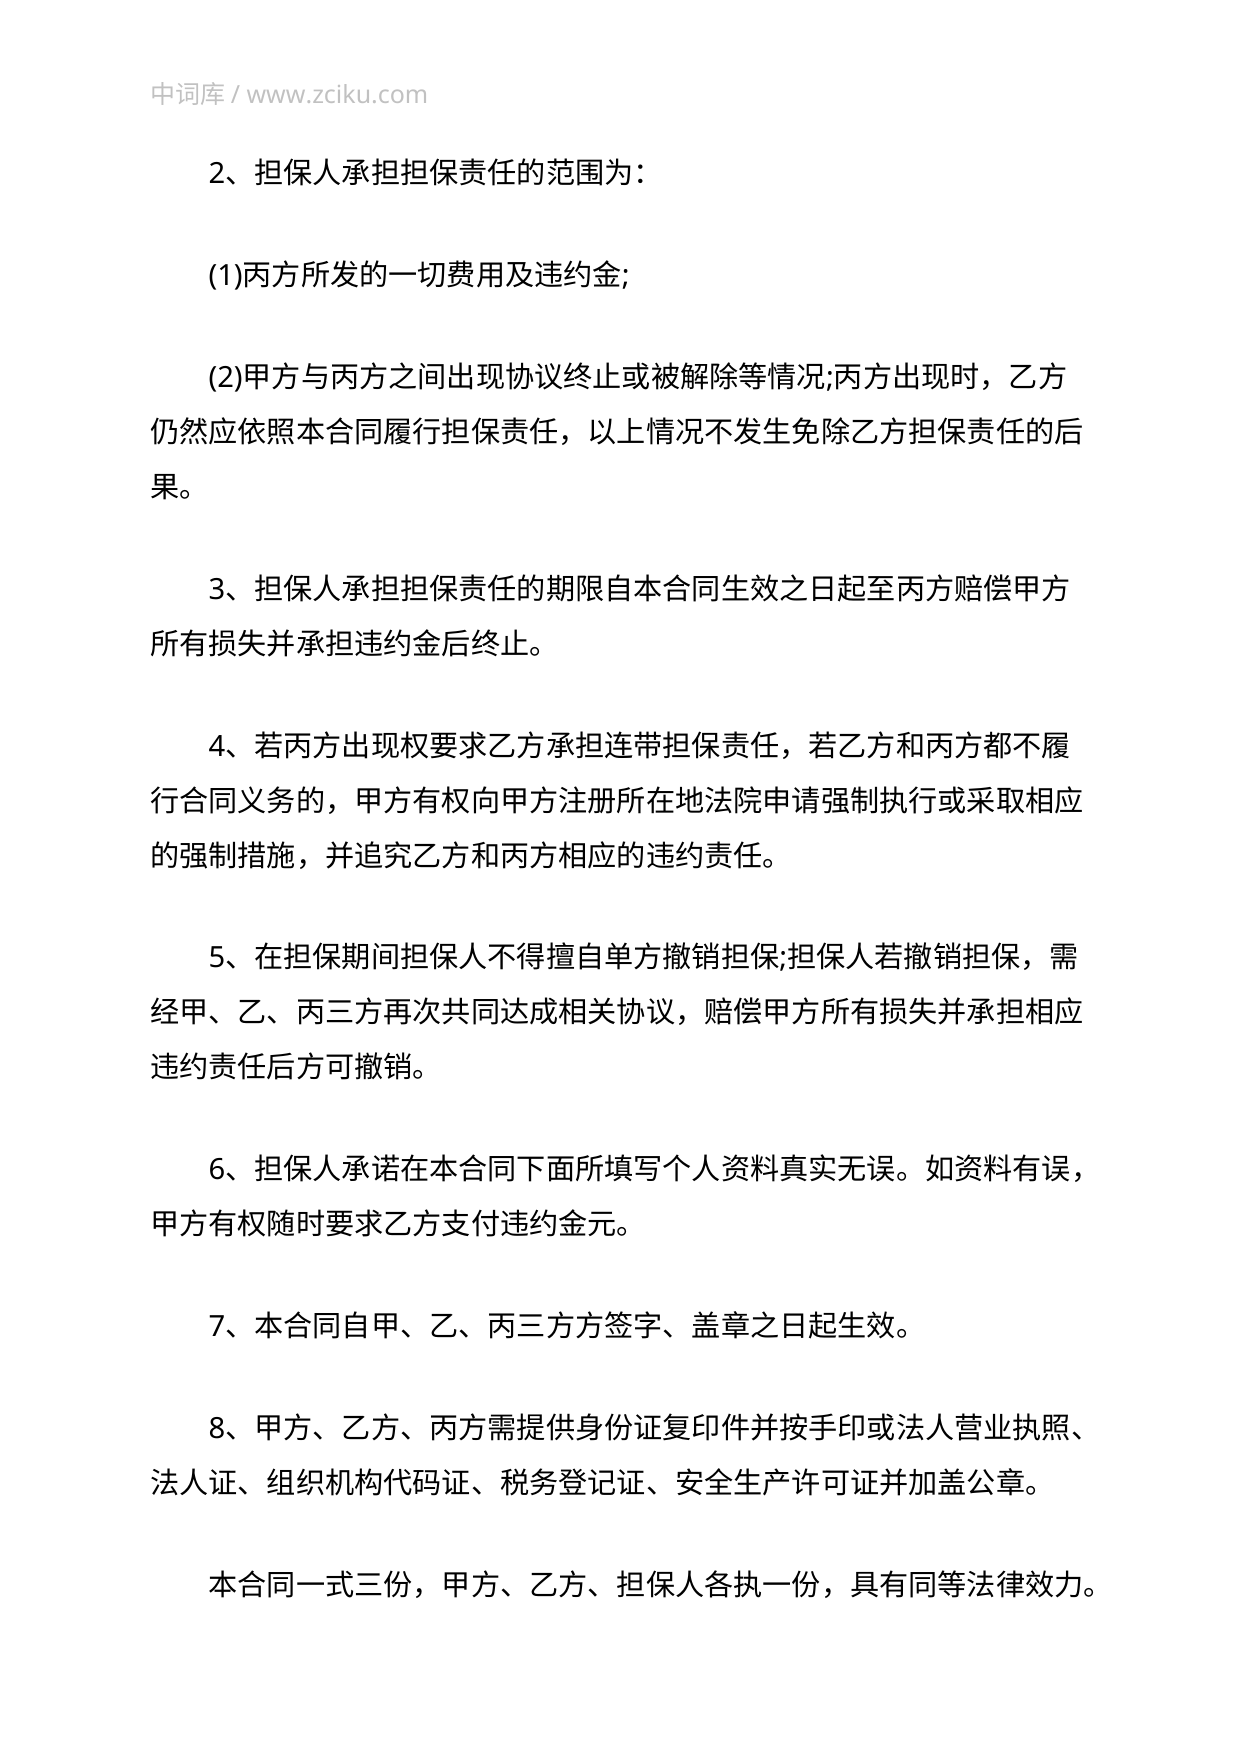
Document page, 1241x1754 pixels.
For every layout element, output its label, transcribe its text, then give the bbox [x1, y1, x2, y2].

text 8、甲方、乙方、丙方需提供身份证复印件并按手印或法人营业执照、法人证、组织机构代码证、税务登记证、安全生产许可证并加盖公章。 [150, 1404, 1090, 1502]
text 7、本合同自甲、乙、丙三方方签字、盖章之日起生效。 [150, 1302, 1090, 1345]
text 6、担保人承诺在本合同下面所填写个人资料真实无误。如资料有误，甲方有权随时要求乙方支付违约金元。 [150, 1146, 1090, 1243]
text 本合同一式三份，甲方、乙方、担保人各执一份，具有同等法律效力。 [150, 1561, 1090, 1603]
text 3、担保人承担担保责任的期限自本合同生效之日起至丙方赔偿甲方所有损失并承担违约金后终止。 [150, 566, 1090, 663]
text (1)丙方所发的一切费用及违约金; [150, 252, 1090, 294]
text 4、若丙方出现权要求乙方承担连带担保责任，若乙方和丙方都不履行合同义务的，甲方有权向甲方注册所在地法院申请强制执行或采取相应的强制措施，并追究乙方和丙方相应的违约责任。 [150, 722, 1090, 874]
text 2、担保人承担担保责任的范围为： [150, 150, 1090, 192]
text 5、在担保期间担保人不得擅自单方撤销担保;担保人若撤销担保，需经甲、乙、丙三方再次共同达成相关协议，赔偿甲方所有损失并承担相应违约责任后方可撤销。 [150, 934, 1090, 1086]
text (2)甲方与丙方之间出现协议终止或被解除等情况;丙方出现时，乙方仍然应依照本合同履行担保责任，以上情况不发生免除乙方担保责任的后果。 [150, 354, 1090, 506]
